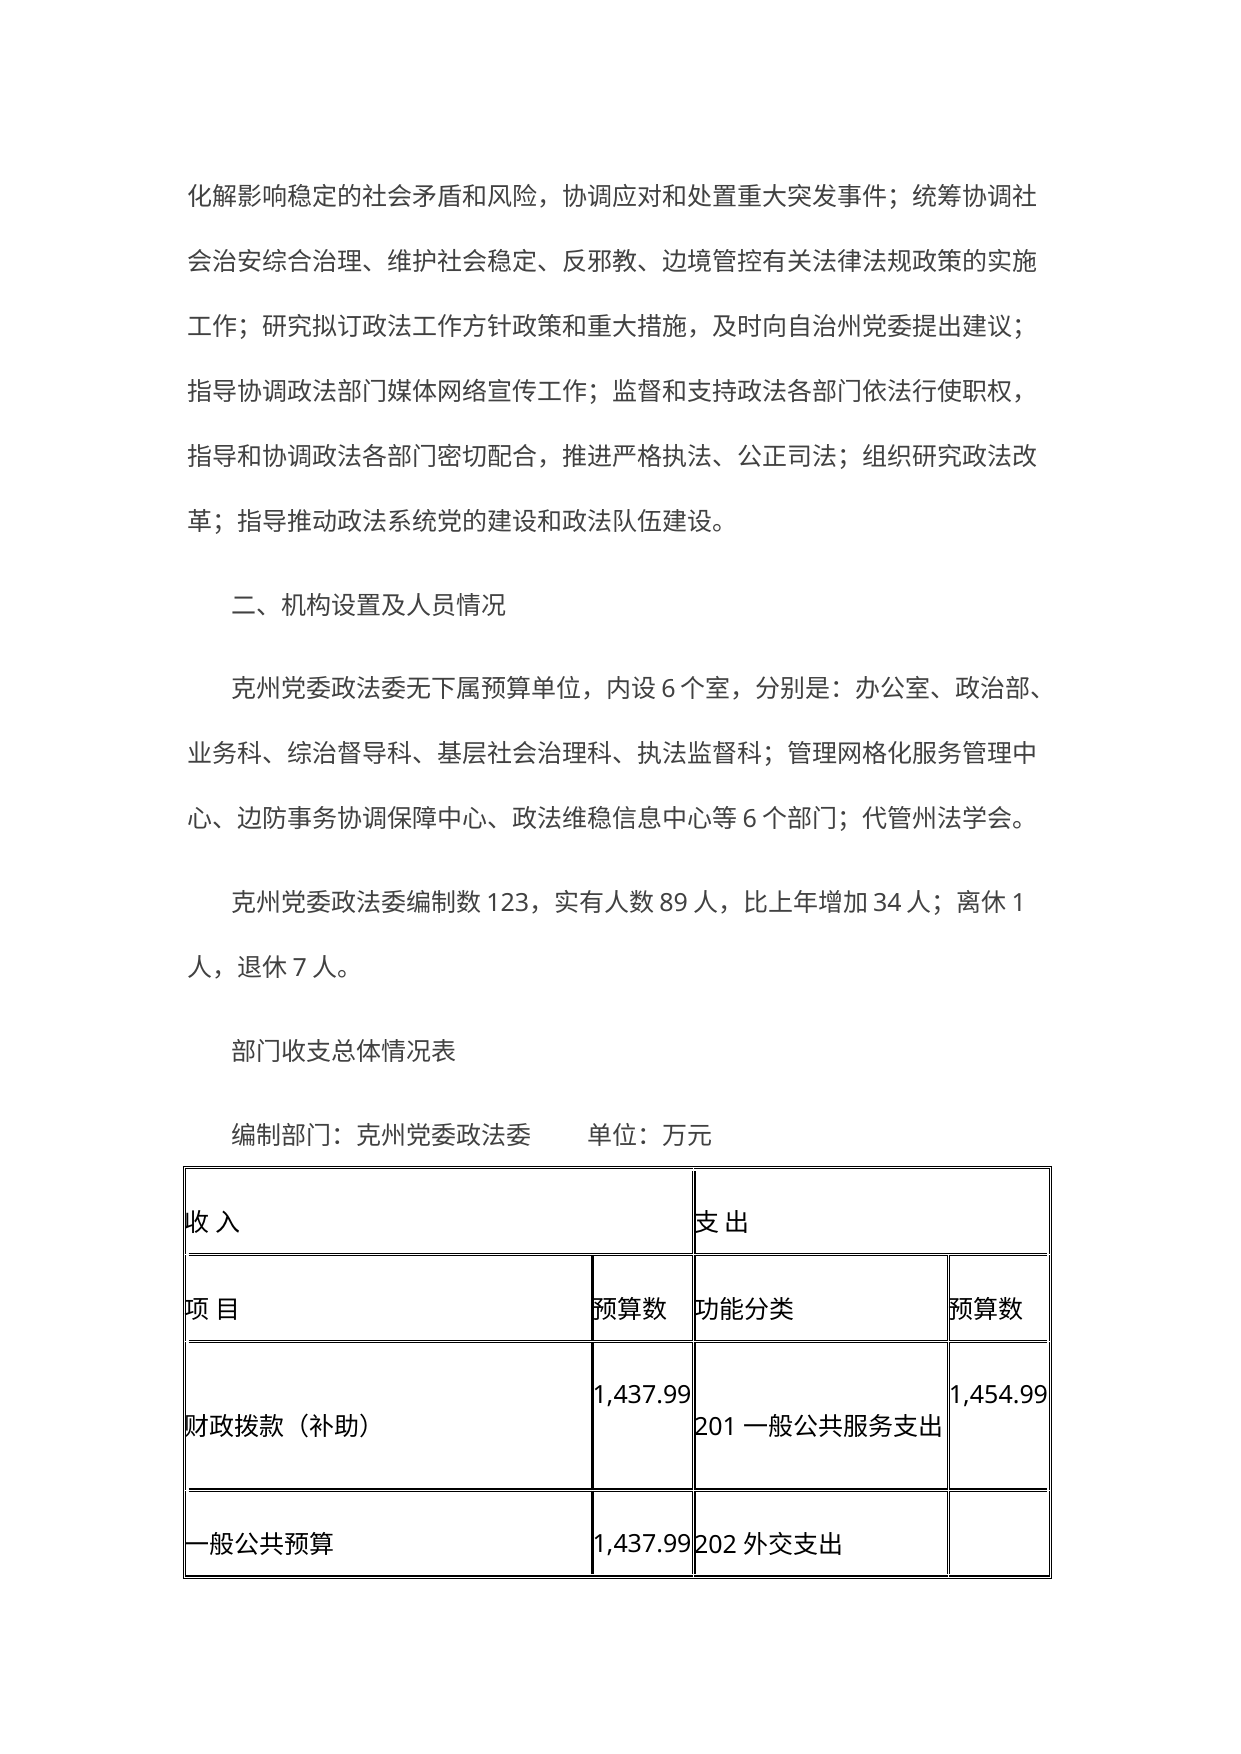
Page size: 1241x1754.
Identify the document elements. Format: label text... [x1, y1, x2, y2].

text 编制部门：克州党委政法委 单位：万元 [187, 1101, 1053, 1166]
table_cell 功能分类 [696, 1256, 947, 1340]
text 部门收支总体情况表 [187, 1017, 1053, 1082]
table_header 支 出 [694, 1169, 1049, 1253]
table_cell 1,454.99 [949, 1340, 1050, 1488]
table_cell 项 目 [184, 1253, 592, 1340]
table_cell 1,437.99 [594, 1343, 692, 1488]
text 克州党委政法委编制数123，实有人数89人，比上年增加34人；离休1人，退休7人。 [187, 868, 1053, 998]
text 二、机构设置及人员情况 [187, 571, 1053, 636]
table_cell 预算数 [949, 1253, 1050, 1340]
table_cell 财政拨款（补助） [184, 1340, 592, 1488]
text 克州党委政法委无下属预算单位，内设6个室，分别是：办公室、政治部、业务科、综治督导科、基层社会治理科、执法监督科；管理网格化服务管理中心、边防事务协调保障中心、政法维稳信息中心等6个部门；代管州法学会。 [187, 654, 1053, 849]
table_cell 202 外交支出 [694, 1492, 949, 1575]
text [187, 162, 1053, 552]
table_header 收 入 [184, 1167, 694, 1253]
table_cell [949, 1488, 1049, 1575]
table_cell 201 一般公共服务支出 [696, 1343, 947, 1488]
table_cell 一般公共预算 [186, 1488, 592, 1575]
table_cell 预算数 [594, 1256, 692, 1340]
table_cell 1,437.99 [592, 1488, 694, 1575]
